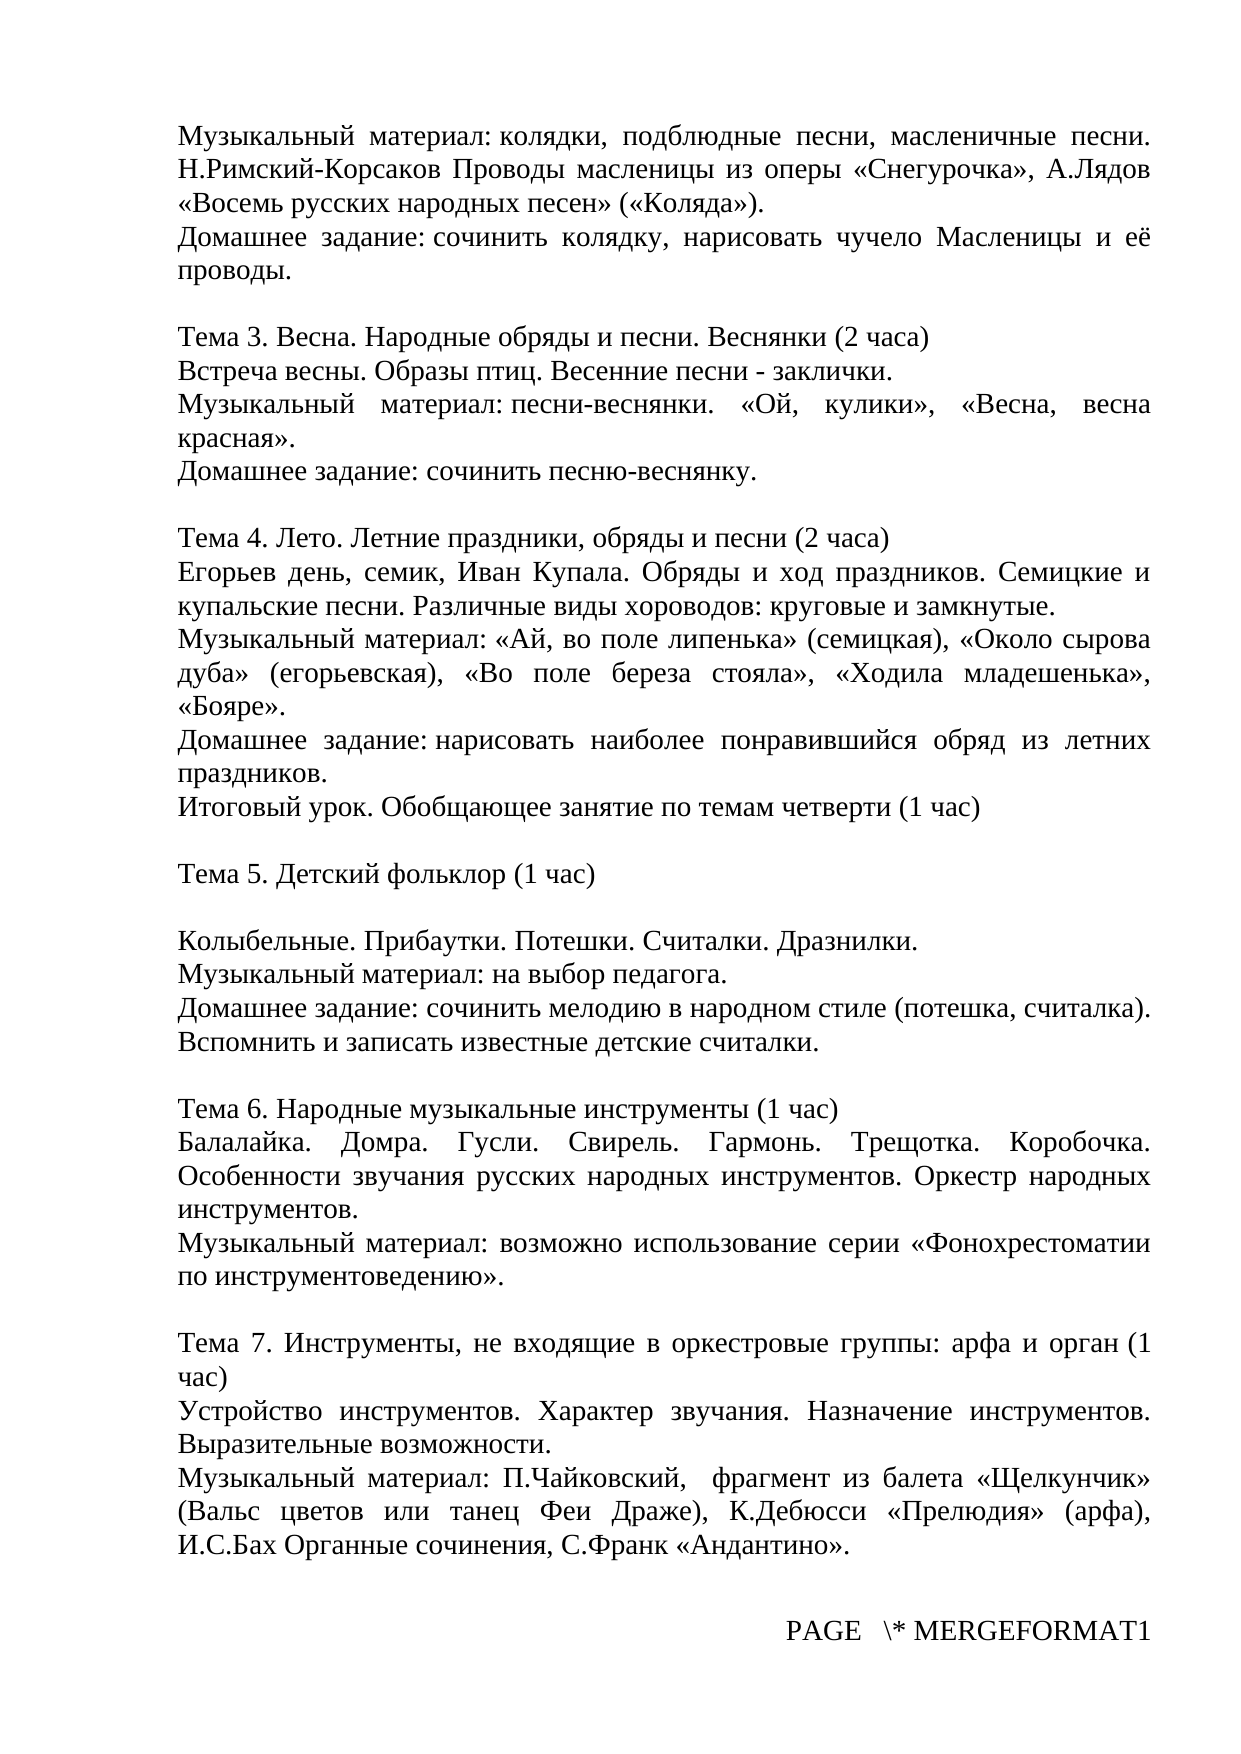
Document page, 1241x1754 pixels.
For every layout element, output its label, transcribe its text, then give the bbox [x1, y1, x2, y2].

text Музыкальный материал: колядки, подблюдные песни, масленичные песни. Н.Римский-Корсаков Проводы масленицы из оперы «Снегурочка», А.Лядов «Восемь русских народных песен» («Коляда»). [177, 118, 1152, 219]
text Тема 4. Лето. Летние праздники, обряды и песни (2 часа) [177, 521, 1152, 554]
text Устройство инструментов. Характер звучания. Назначение инструментов. Выразительные возможности. [177, 1393, 1152, 1460]
text Балалайка. Домра. Гусли. Свирель. Гармонь. Трещотка. Коробочка. Особенности звучания русских народных инструментов. Оркестр народных инструментов. [177, 1124, 1152, 1225]
text Встреча весны. Образы птиц. Весенние песни - заклички. [177, 353, 1152, 386]
text Домашнее задание: сочинить мелодию в народном стиле (потешка, считалка). Вспомнить и записать известные детские считалки. [177, 990, 1152, 1057]
text Колыбельные. Прибаутки. Потешки. Считалки. Дразнилки. [177, 923, 1152, 957]
text Итоговый урок. Обобщающее занятие по темам четверти (1 час) [177, 789, 1152, 822]
text Домашнее задание: нарисовать наиболее понравившийся обряд из летних праздников. [177, 722, 1152, 789]
text Музыкальный материал: «Ай, во поле липенька» (семицкая), «Около сырова дуба» (егорьевская), «Во поле береза стояла», «Ходила младешенька», «Бояре». [177, 621, 1152, 722]
text Музыкальный материал: П.Чайковский, фрагмент из балета «Щелкунчик» (Вальс цветов или танец Феи Драже), К.Дебюсси «Прелюдия» (арфа), И.С.Бах Органные сочинения, С.Франк «Андантино». [177, 1460, 1152, 1560]
text Тема 3. Весна. Народные обряды и песни. Веснянки (2 часа) [177, 319, 1152, 353]
text Музыкальный материал: возможно использование серии «Фонохрестоматии по инструментоведению». [177, 1225, 1152, 1292]
text Музыкальный материал: песни-веснянки. «Ой, кулики», «Весна, весна красная». [177, 386, 1152, 453]
text Тема 6. Народные музыкальные инструменты (1 час) [177, 1091, 1152, 1124]
text Тема 7. Инструменты, не входящие в оркестровые группы: арфа и орган (1 час) [177, 1326, 1152, 1393]
text Домашнее задание: сочинить колядку, нарисовать чучело Масленицы и её проводы. [177, 219, 1152, 286]
text Тема 5. Детский фольклор (1 час) [177, 856, 1152, 889]
text Егорьев день, семик, Иван Купала. Обряды и ход праздников. Семицкие и купальские песни. Различные виды хороводов: круговые и замкнутые. [177, 554, 1152, 621]
text Домашнее задание: сочинить песню-веснянку. [177, 453, 1152, 487]
text Музыкальный материал: на выбор педагога. [177, 957, 1152, 990]
